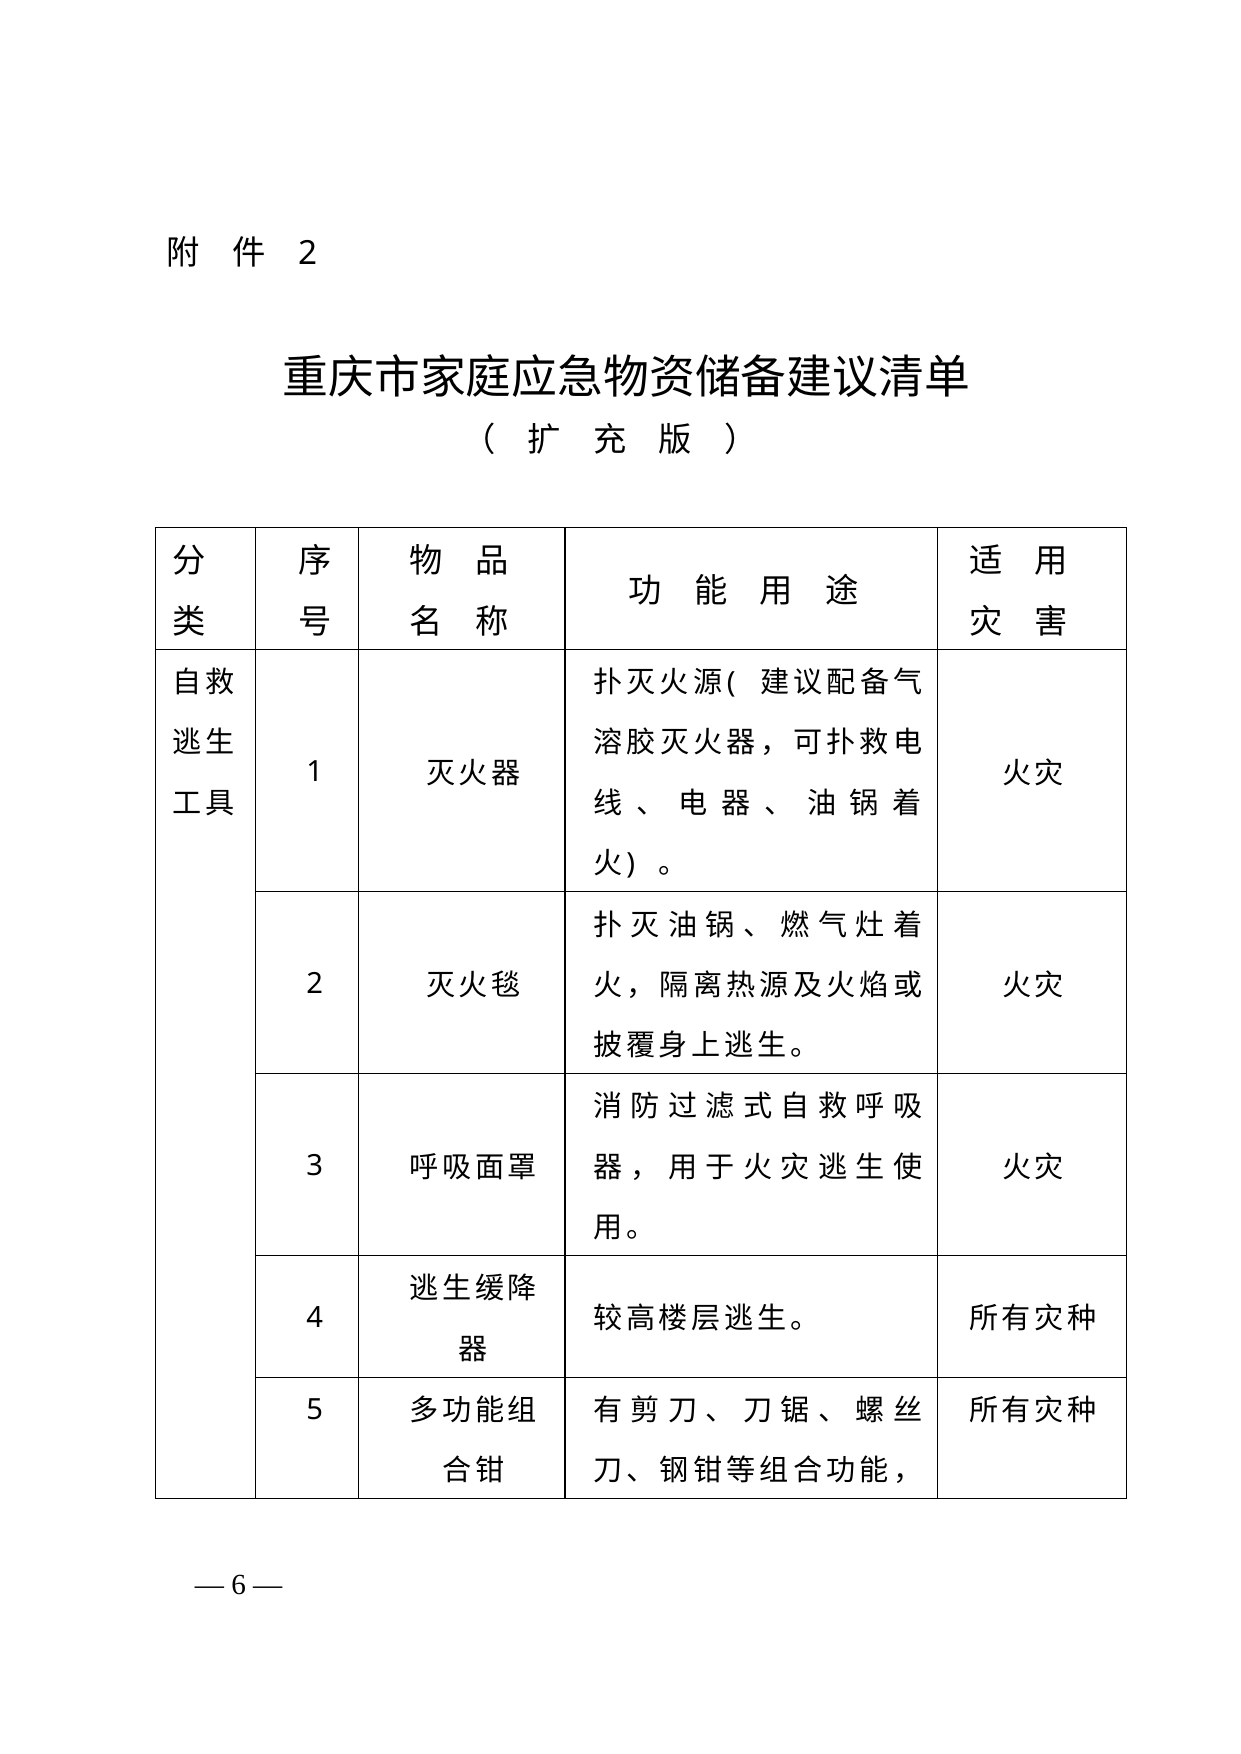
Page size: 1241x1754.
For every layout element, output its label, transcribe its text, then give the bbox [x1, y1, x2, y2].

text 重庆市家庭应急物资储备建议清单 [167, 340, 1085, 406]
table_cell 1 [256, 650, 358, 891]
text 附件2 [167, 219, 1085, 280]
table_cell 灭火毯 [359, 892, 564, 1073]
table_header 物品名称 [359, 528, 564, 649]
table_header 分类 [156, 528, 255, 649]
table_cell 3 [256, 1074, 358, 1255]
table_cell 所有灾种 [938, 1378, 1126, 1498]
table_cell 扑灭油锅、燃气灶着火，隔离热源及火焰或披覆身上逃生。 [566, 892, 937, 1073]
table_cell 火灾 [938, 892, 1126, 1073]
table_cell 逃生缓降器 [359, 1256, 564, 1377]
table_header 序号 [256, 528, 358, 649]
table_cell 灭火器 [359, 650, 564, 891]
table_cell 5 [256, 1378, 358, 1498]
table_cell 2 [256, 892, 358, 1073]
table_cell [566, 1378, 937, 1498]
table_cell 较高楼层逃生。 [566, 1256, 937, 1377]
table_cell 呼吸面罩 [359, 1074, 564, 1255]
table_cell 4 [256, 1256, 358, 1377]
table_cell 火灾 [938, 650, 1126, 891]
table_header 适用灾害 [938, 528, 1126, 649]
text （扩充版） [167, 406, 1085, 467]
table_cell 火灾 [938, 1074, 1126, 1255]
table_header 功能用途 [566, 528, 937, 649]
table_cell 消防过滤式自救呼吸器，用于火灾逃生使用。 [566, 1074, 937, 1255]
table_cell 多功能组合钳 [359, 1378, 564, 1498]
table_cell 自救逃生工具 [156, 650, 255, 1498]
table_cell 扑灭火源(建议配备气溶胶灭火器，可扑救电线、电器、油锅着火)。 [566, 650, 937, 891]
table_cell 所有灾种 [938, 1256, 1126, 1377]
